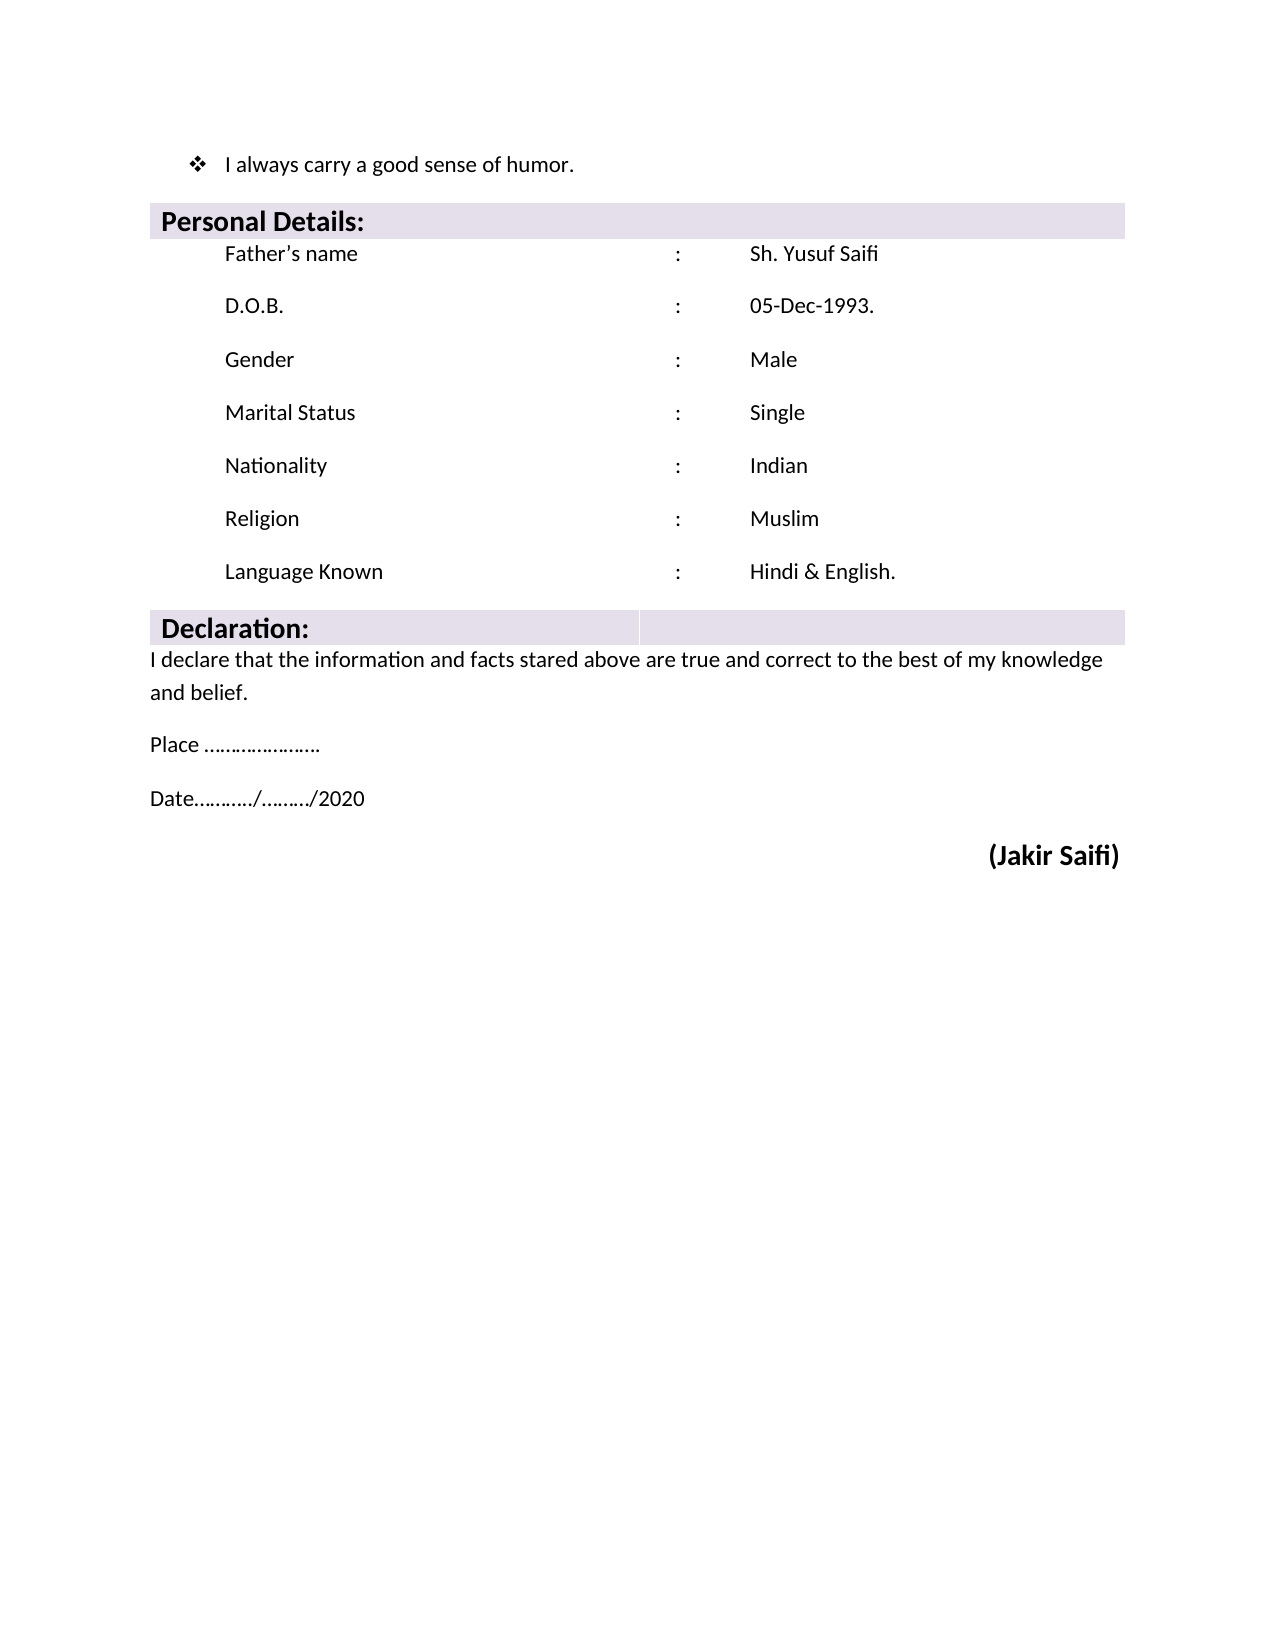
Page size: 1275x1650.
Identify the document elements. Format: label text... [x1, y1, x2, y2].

table_header Personal Details: [150, 203, 1125, 239]
text Nationality : Indian [150, 451, 1125, 479]
text Marital Status : Single [150, 398, 1125, 426]
text Language Known : Hindi & English. [150, 557, 1125, 585]
text (Jakir Saifi) [150, 837, 1125, 872]
table_header [640, 610, 1125, 645]
list I always carry a good sense of humor. [187, 150, 1125, 178]
table_header Declaration: [150, 610, 639, 645]
text I declare that the information and facts stared above are true and correct to the best of my knowledge and belief. [150, 645, 1125, 706]
text Date………../………/2020 [150, 784, 1125, 812]
text Religion : Muslim [150, 504, 1125, 532]
text D.O.B. : 05-Dec-1993. [150, 292, 1125, 320]
text Place …………………. [150, 731, 1125, 759]
text Gender : Male [150, 345, 1125, 373]
text Father’s name : Sh. Yusuf Saifi [150, 239, 1125, 267]
